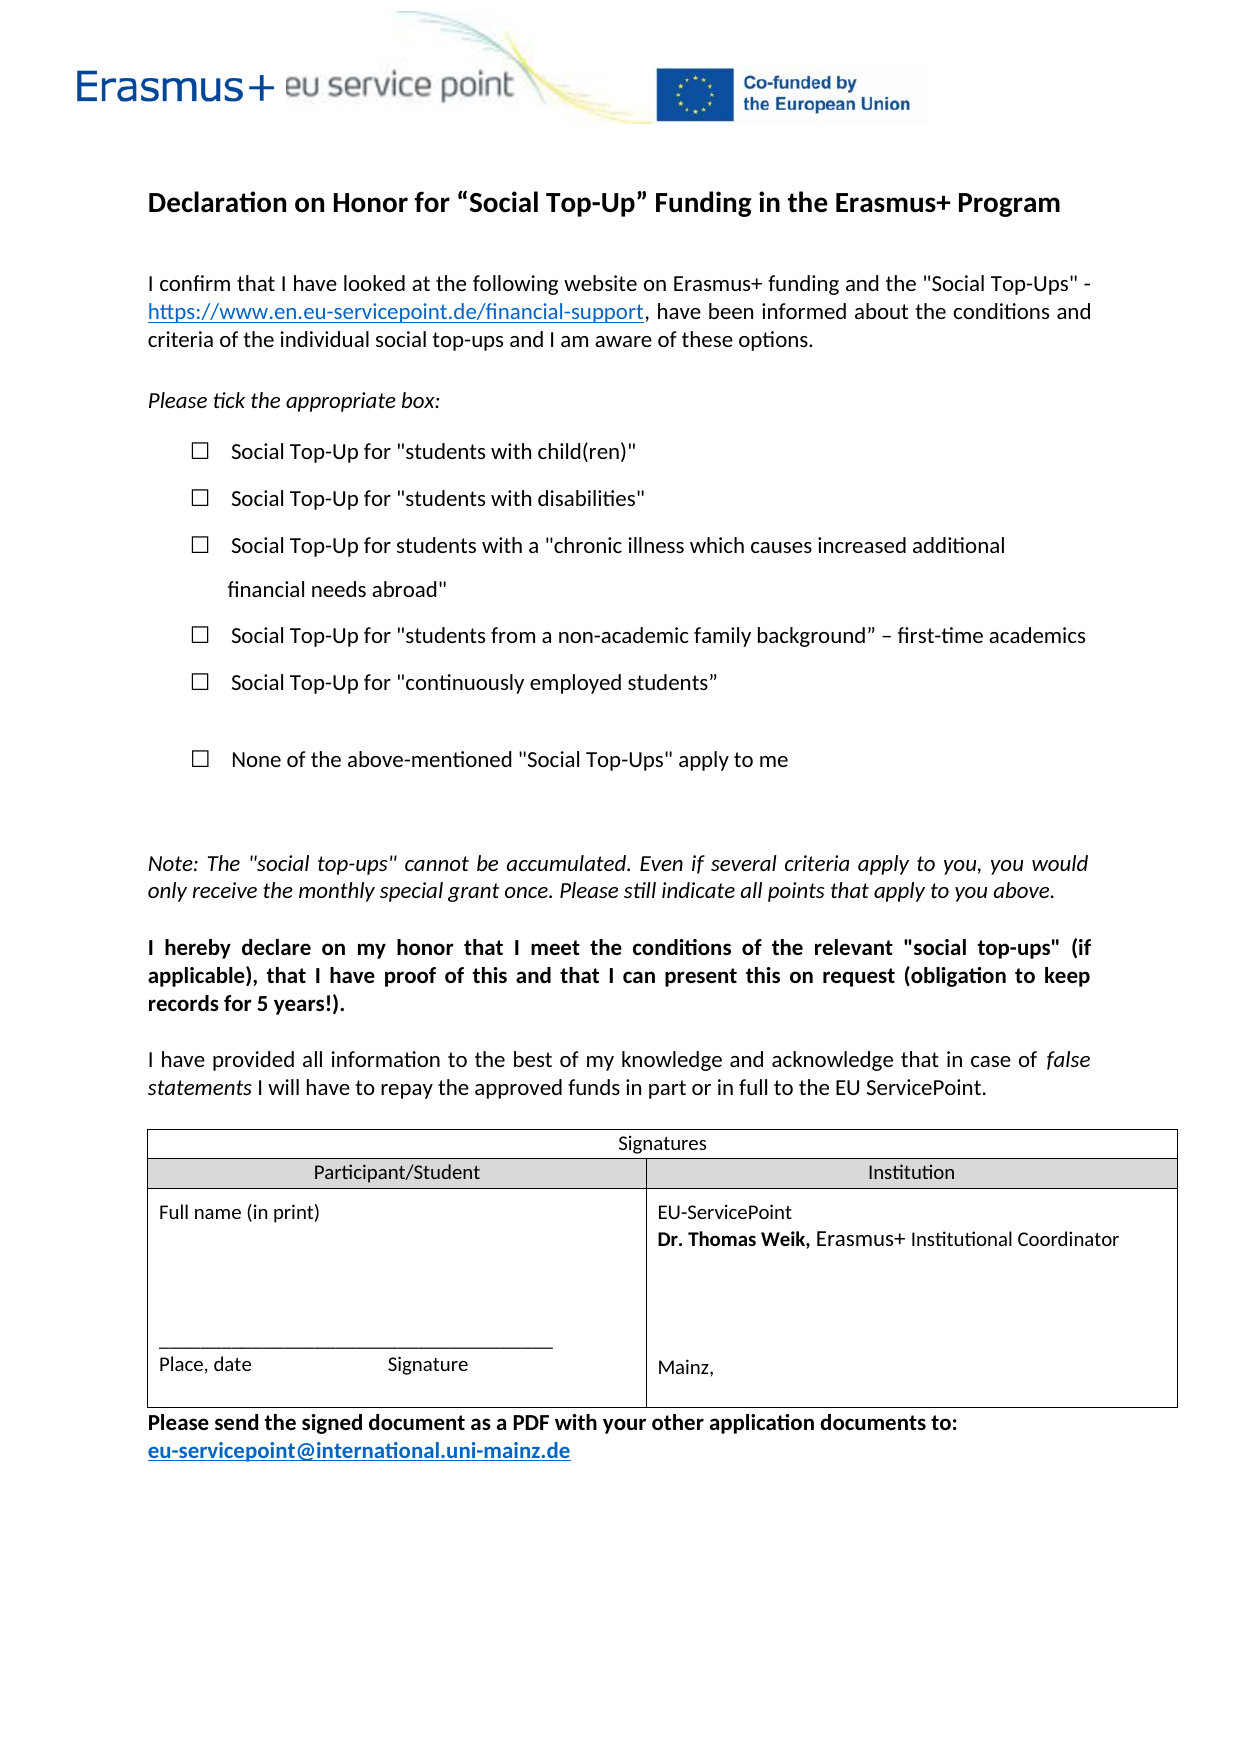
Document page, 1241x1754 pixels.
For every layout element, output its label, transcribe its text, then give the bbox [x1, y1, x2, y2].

text Social Top-Up for students with a "chronic illness which causes increased additional [189, 528, 1093, 560]
text Please tick the appropriate box: [148, 386, 1093, 414]
table_cell EU-ServicePoint Dr. Thomas Weik, Erasmus+ Institutional Coordinator Mainz, [647, 1189, 1177, 1407]
text Please send the signed document as a PDF with your other application documents to: [148, 1408, 1093, 1436]
text Social Top-Up for "students with child(ren)" [189, 435, 1093, 466]
text Social Top-Up for "continuously employed students” [189, 666, 1093, 697]
text None of the above-mentioned "Social Top-Ups" apply to me [190, 743, 1093, 774]
text I have provided all information to the best of my knowledge and acknowledge that in case of false statements I will have to repay the approved funds in part or in full to the EU ServicePoint. [148, 1045, 1093, 1101]
text Note: The "social top-ups" cannot be accumulated. Even if several criteria apply to you, you would only receive the monthly special grant once. Please still indicate all points that apply to you above. [148, 849, 1093, 905]
text I hereby declare on my honor that I meet the conditions of the relevant "social top-ups" (if applicable), that I have proof of this and that I can present this on request (obligation to keep records for 5 years!). [148, 933, 1093, 1017]
table_header Signatures [148, 1130, 1177, 1158]
picture [286, 11, 929, 124]
text Declaration on Honor for “Social Top-Up” Funding in the Erasmus+ Program [148, 184, 1093, 220]
text I confirm that I have looked at the following website on Erasmus+ funding and the "Social Top-Ups" - https://www.en.eu-servicepoint.de/financial-support, have been informed about the conditions and criteria of the individual social top-ups and I am aware of these options. [148, 269, 1093, 353]
text financial needs abroad" [189, 575, 1093, 603]
text Social Top-Up for "students with disabilities" [189, 482, 1093, 513]
table_cell Institution [647, 1159, 1177, 1188]
table_cell Participant/Student [148, 1159, 646, 1188]
text Social Top-Up for "students from a non-academic family background” – first-time academics [189, 619, 1093, 650]
picture [70, 41, 275, 102]
table_cell Full name (in print) ______________________________________ Place, date Signature [148, 1189, 646, 1407]
text eu-servicepoint@international.uni-mainz.de [148, 1436, 1093, 1464]
